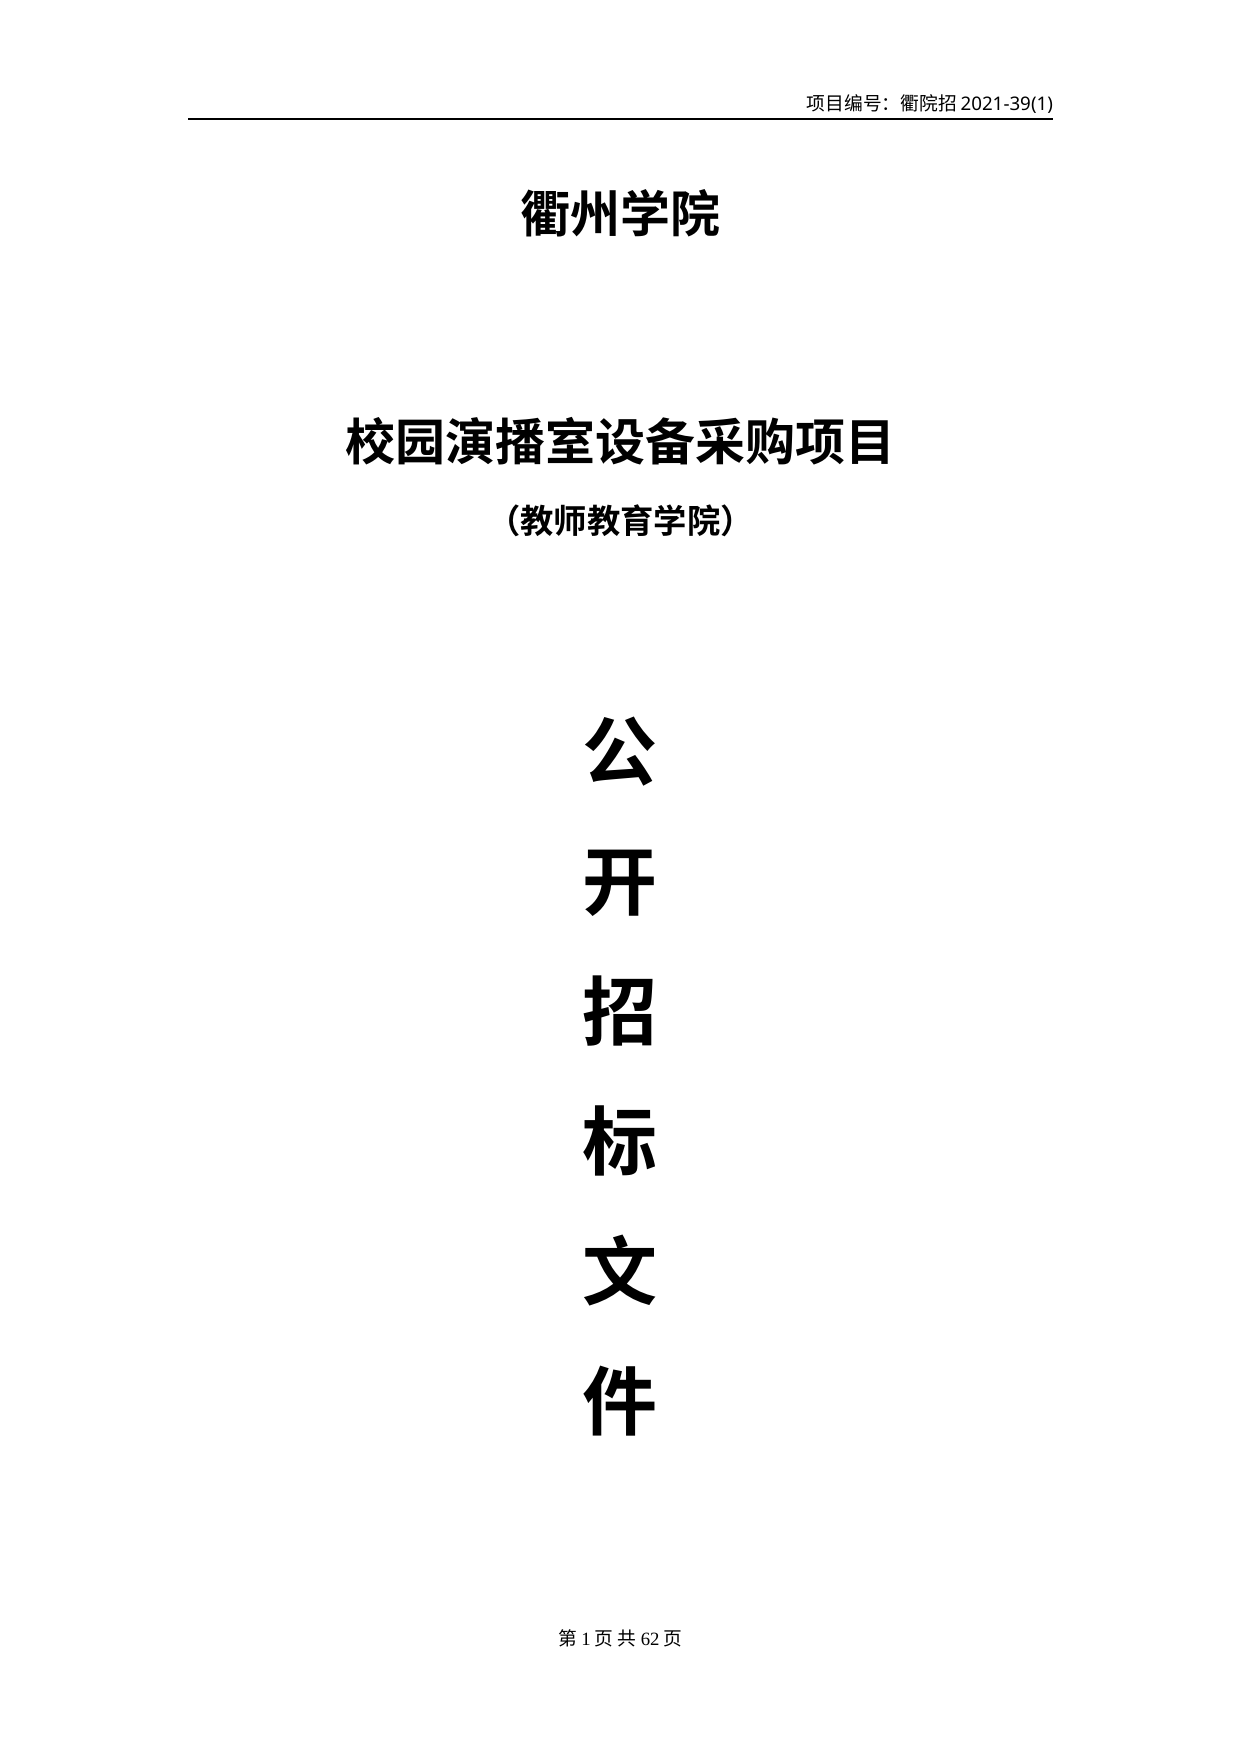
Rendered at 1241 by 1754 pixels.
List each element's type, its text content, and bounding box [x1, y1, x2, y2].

text 标 [187, 1072, 1053, 1202]
text 校园演播室设备采购项目 [187, 389, 1053, 487]
text 衢州学院 [187, 162, 1053, 259]
text 招 [187, 942, 1053, 1072]
text 公 [187, 682, 1053, 812]
text 件 [187, 1332, 1053, 1462]
text 开 [187, 812, 1053, 942]
text （教师教育学院） [187, 487, 1053, 552]
text 文 [187, 1202, 1053, 1332]
